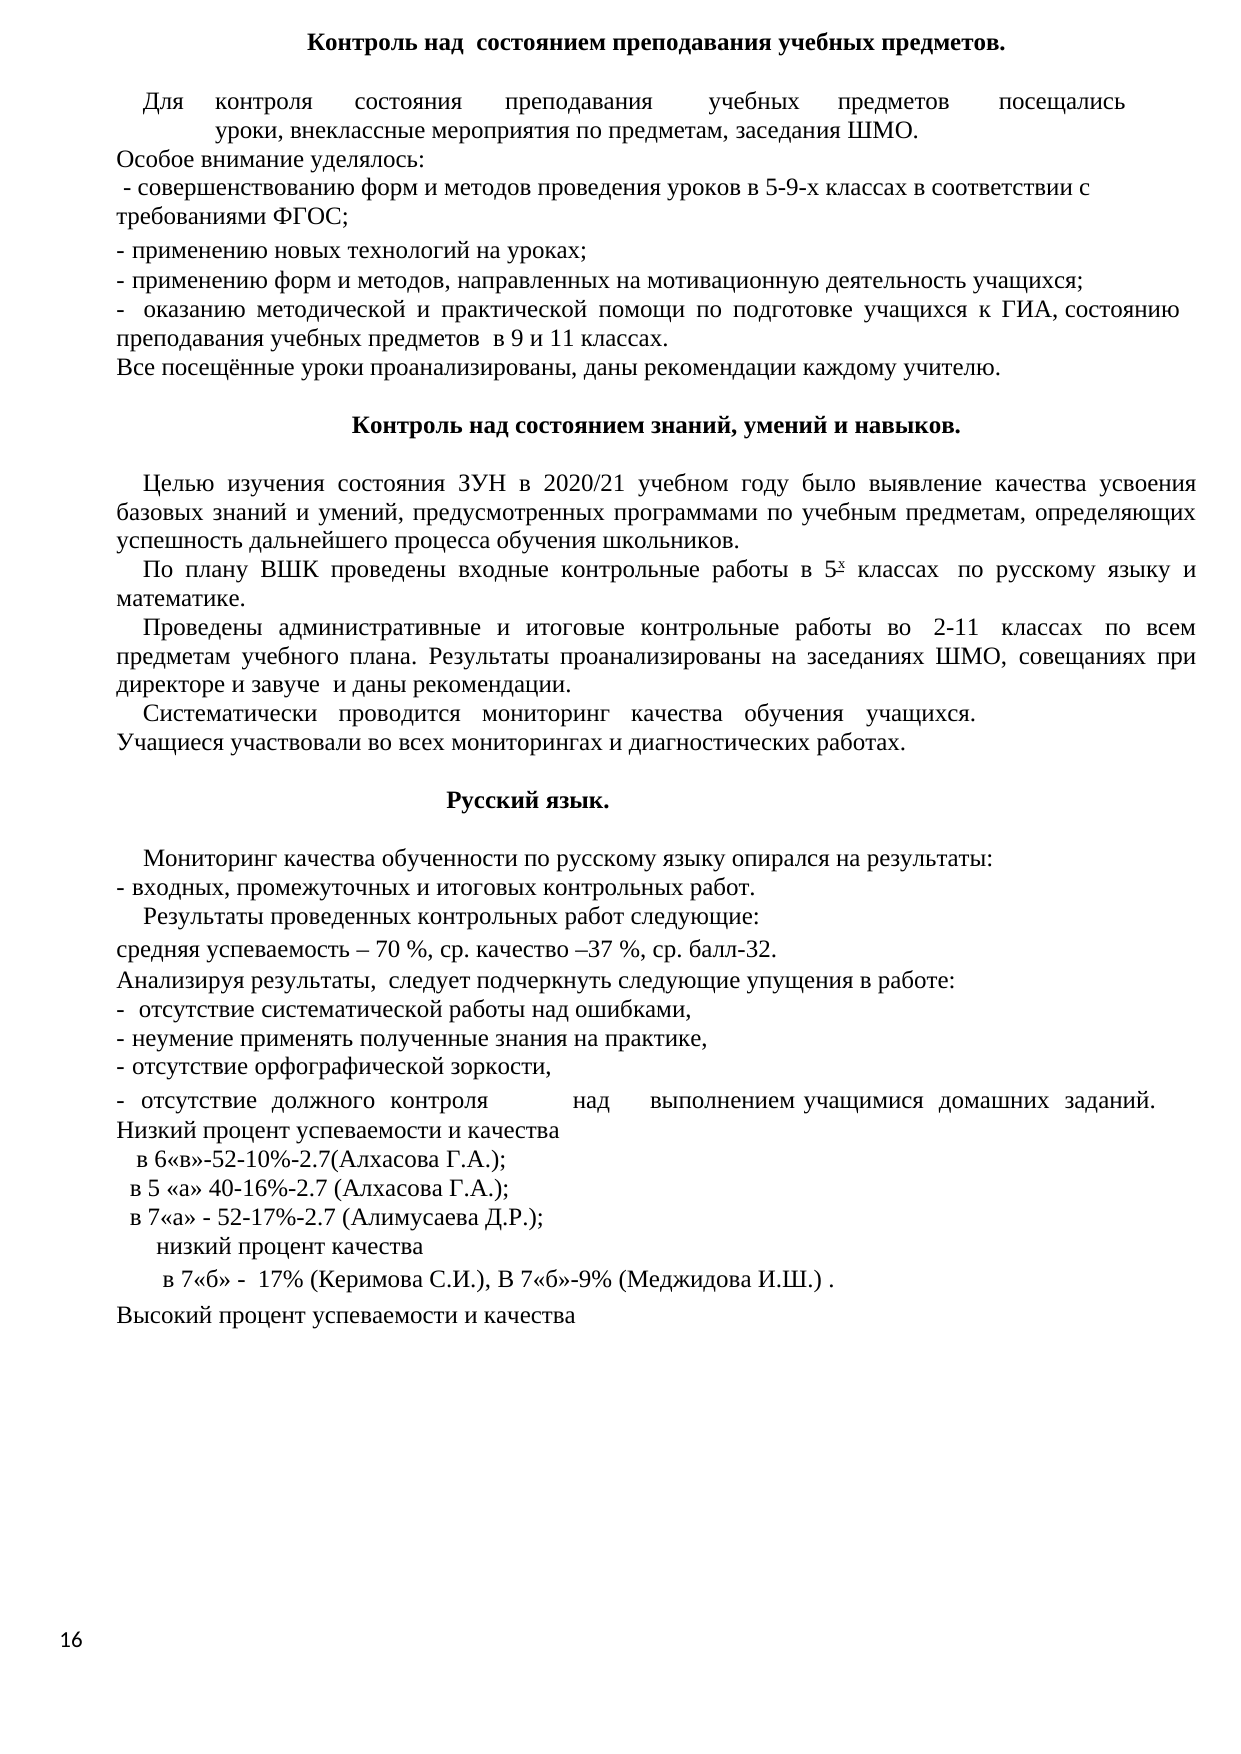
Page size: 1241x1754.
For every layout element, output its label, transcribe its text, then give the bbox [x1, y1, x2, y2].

text Все посещённые уроки проанализированы, даны рекомендации каждому учителю. [116, 352, 1240, 381]
text в 7«а» - 52-17%-2.7 (Алимусаева Д.Р.); низкий процент качества [129, 1202, 547, 1259]
text - совершенствованию форм и методов проведения уроков в 5-9-х классах в соответствии с требованиями ФГОС; [116, 172, 1197, 230]
list отсутствие орфографической зоркости, [116, 1051, 1240, 1080]
text Систематически проводится мониторинг качества обучения учащихся. Учащиеся участвовали во всех мониторингах и диагностических работах. [116, 698, 976, 756]
list отсутствие должного контроля над выполнением учащимися домашних заданий. [116, 1080, 1240, 1116]
text Низкий процент успеваемости и качества в 6«в»-52-10%-2.7(Алхасова Г.А.); [116, 1116, 577, 1173]
text в 5 «а» 40-16%-2.7 (Алхасова Г.А.); [129, 1173, 1240, 1202]
text Высокий процент успеваемости и качества [116, 1295, 1240, 1331]
subtitle Русский язык. [446, 786, 1240, 814]
list применению форм и методов, направленных на мотивационную деятельность учащихся; [116, 266, 1240, 294]
text Мониторинг качества обученности по русскому языку опирался на результаты: [143, 843, 1240, 872]
text в 7«б» - 17% (Керимова С.И.), В 7«б»-9% (Меджидова И.Ш.) . [162, 1259, 1240, 1295]
list входных, промежуточных и итоговых контрольных работ. Результаты проведенных контрольных работ следующие: [116, 872, 806, 929]
text Проведены административные и итоговые контрольные работы во 2-11 классах по всем предметам учебного плана. Результаты проанализированы на заседаниях ШМО, совещаниях при директоре и завуче и даны рекомендации. [116, 612, 1196, 698]
text Анализируя результаты, следует подчеркнуть следующие упущения в работе: [116, 965, 1240, 994]
list отсутствие систематической работы над ошибками, [116, 994, 1240, 1022]
list применению новых технологий на уроках; [116, 230, 1240, 266]
subtitle Контроль над состоянием преподавания учебных предметов. [145, 27, 1167, 56]
list оказанию методической и практической помощи по подготовке учащихся к ГИА, состоянию преподавания учебных предметов в 9 и 11 классах. [116, 294, 1196, 352]
text Для контроля состояния преподавания учебных предметов посещались уроки, внеклассные мероприятия по предметам, заседания ШМО. [116, 86, 1197, 144]
text Целью изучения состояния ЗУН в 2020/21 учебном году было выявление качества усвоения базовых знаний и умений, предусмотренных программами по учебным предметам, определяющих успешность дальнейшего процесса обучения школьников. [116, 468, 1196, 554]
text По плану ВШК проведены входные контрольные работы в 5х классах по русскому языку и математике. [116, 554, 1196, 612]
text Особое внимание уделялось: [116, 144, 1240, 172]
text средняя успеваемость – 70 %, ср. качество –37 %, ср. балл-32. [116, 929, 1240, 965]
list неумение применять полученные знания на практике, [116, 1023, 1240, 1051]
subtitle Контроль над состоянием знаний, умений и навыков. [145, 411, 1167, 439]
